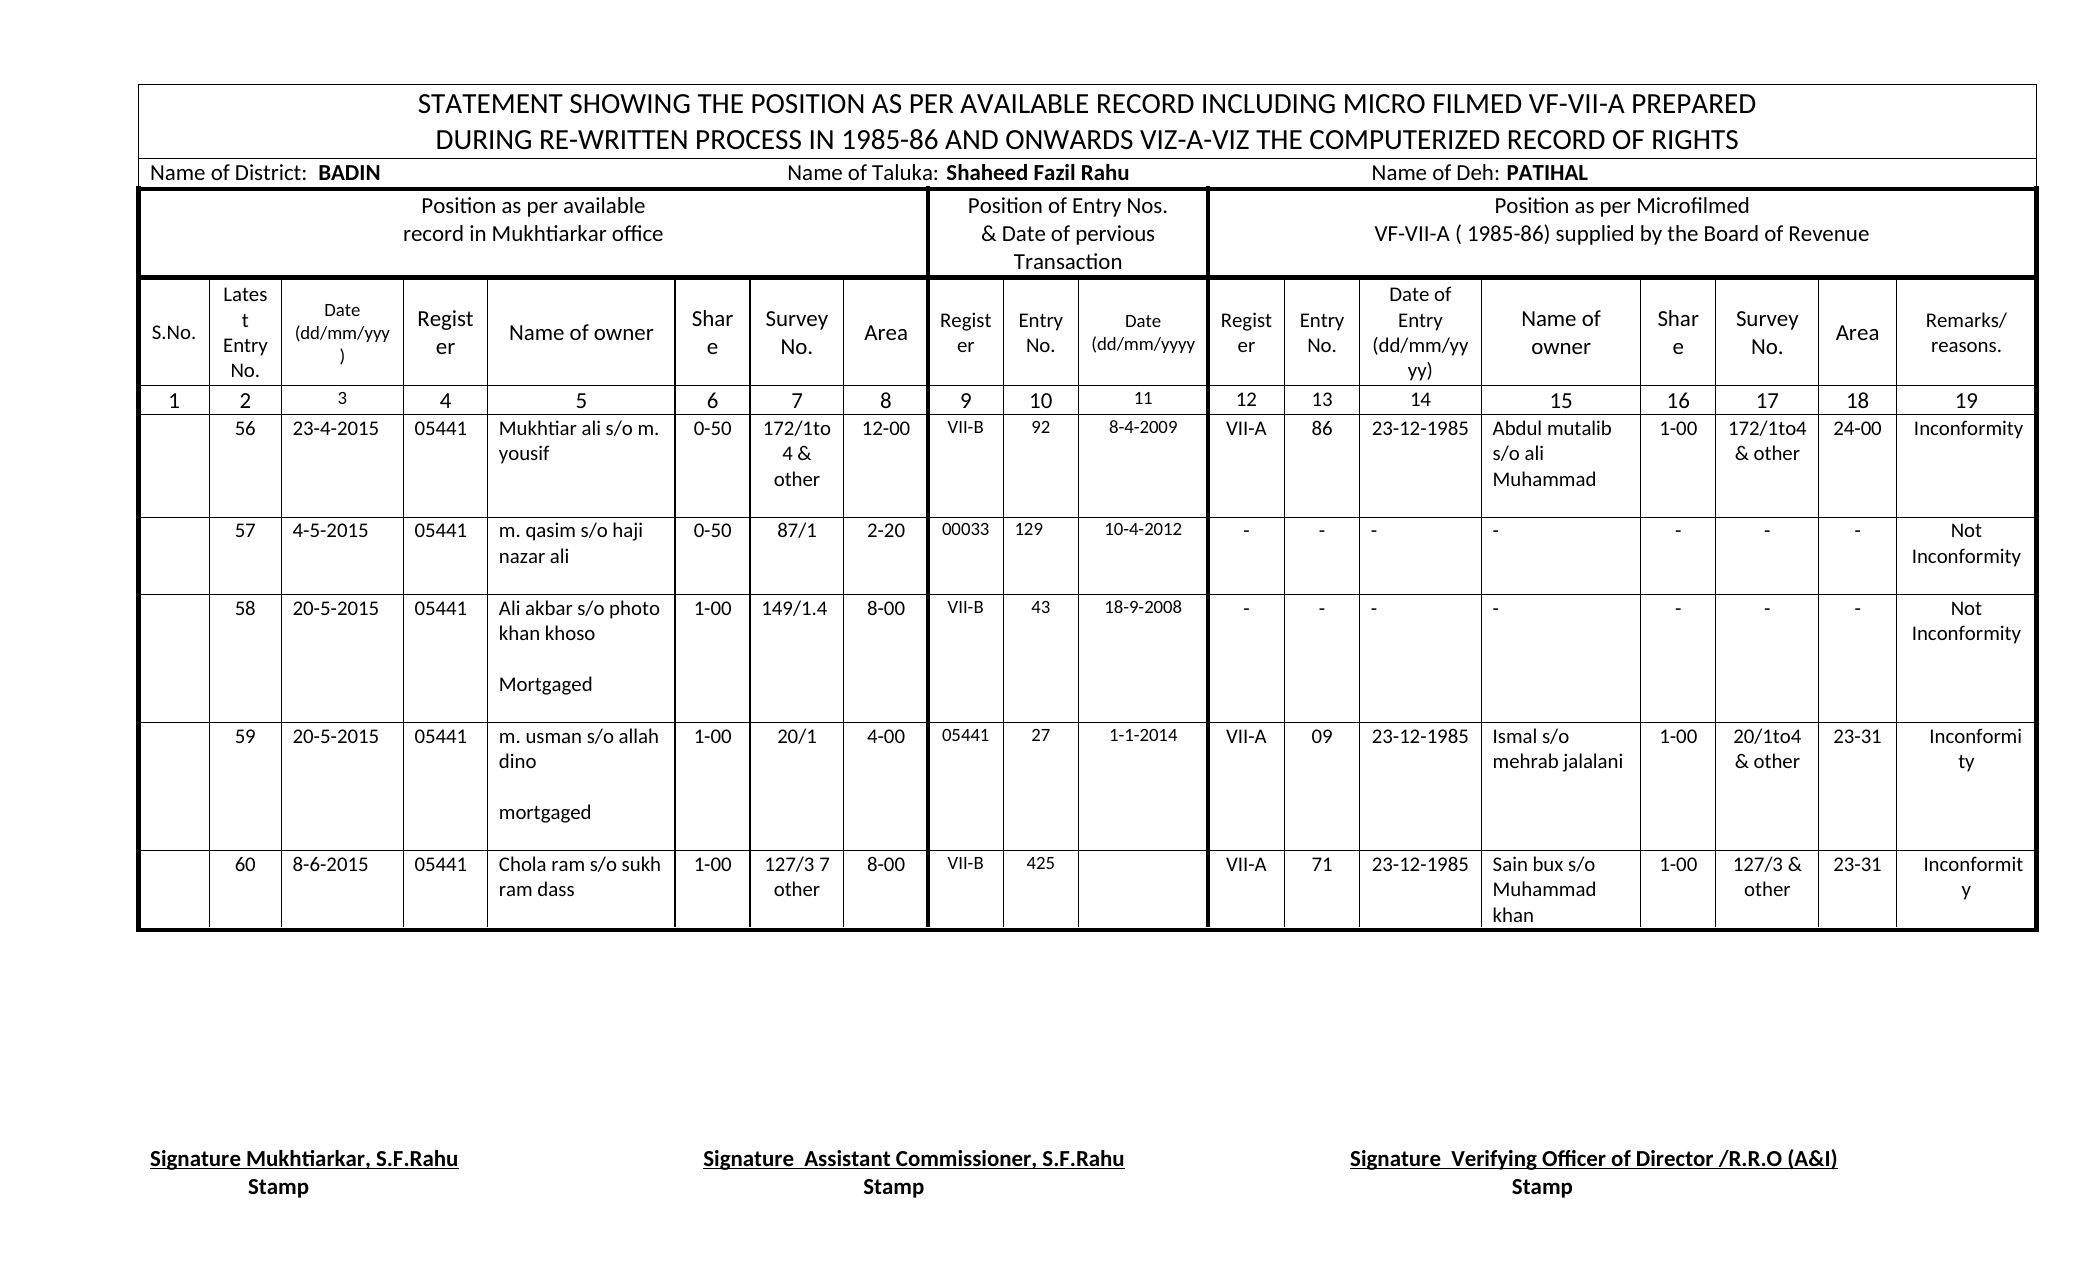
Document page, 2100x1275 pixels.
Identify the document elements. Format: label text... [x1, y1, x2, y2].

table_cell 15 [1482, 386, 1640, 414]
table_cell 425 [1004, 851, 1078, 927]
table_cell Ali akbar s/o photo khan khoso Mortgaged [488, 595, 674, 722]
table_cell - [1819, 518, 1896, 594]
table_cell 19 [1897, 386, 2034, 414]
table_cell 92 [1004, 415, 1078, 517]
table_cell 2 [210, 386, 281, 414]
table_cell 5 [488, 386, 674, 414]
table_cell Entry No. [1004, 280, 1078, 385]
table_cell 7 [751, 386, 843, 414]
table_cell 20/1 [751, 723, 843, 850]
table_cell 1-00 [1641, 851, 1715, 927]
table_cell [141, 415, 209, 517]
table_cell Area [1819, 280, 1896, 385]
table_cell 0-50 [676, 518, 749, 594]
table_cell 11 [1079, 386, 1206, 414]
table_cell [141, 851, 209, 927]
table_cell VII-A [1210, 851, 1284, 927]
table_cell 20-5-2015 [282, 723, 403, 850]
table_cell 59 [210, 723, 281, 850]
table_cell - [1210, 595, 1284, 722]
table_cell m. usman s/o allah dino mortgaged [488, 723, 674, 850]
table_cell Abdul mutalib s/o ali Muhammad [1482, 415, 1640, 517]
table_cell 24-00 [1819, 415, 1896, 517]
table_cell 8-00 [844, 851, 926, 927]
table_cell [1079, 851, 1206, 927]
table_cell - [1360, 518, 1481, 594]
table_cell Area [844, 280, 926, 385]
table_cell 10 [1004, 386, 1078, 414]
table_cell 23-12-1985 [1360, 415, 1481, 517]
table_cell Share [1641, 280, 1715, 385]
table_cell 1-00 [1641, 723, 1715, 850]
table_cell 1-00 [676, 595, 749, 722]
table_cell 23-12-1985 [1360, 851, 1481, 927]
table_cell 8 [844, 386, 926, 414]
table_cell Share [676, 280, 749, 385]
table_cell 12-00 [844, 415, 926, 517]
table_cell 4-00 [844, 723, 926, 850]
table_cell Name of owner [488, 280, 674, 385]
table_cell - [1210, 518, 1284, 594]
table_cell 127/3 & other [1716, 851, 1818, 927]
table_cell 1-00 [1641, 415, 1715, 517]
table_cell Chola ram s/o sukh ram dass [488, 851, 674, 927]
table_cell - [1285, 595, 1359, 722]
table_cell Name of owner [1482, 280, 1640, 385]
table_cell - [1482, 595, 1640, 722]
table_cell Entry No. [1285, 280, 1359, 385]
table_cell Name of District: BADIN Name of Taluka: Shaheed Fazil Rahu Name of Deh: PATIHAL [139, 159, 2036, 186]
table_cell 6 [676, 386, 749, 414]
table_cell Inconformity [1897, 415, 2034, 517]
table_cell 172/1to4 & other [751, 415, 843, 517]
table_cell 05441 [404, 723, 487, 850]
table_cell 05441 [930, 723, 1003, 850]
table_cell 23-31 [1819, 723, 1896, 850]
table_cell - [1716, 595, 1818, 722]
table_cell Position as per available record in Mukhtiarkar office [141, 191, 926, 275]
table_cell 09 [1285, 723, 1359, 850]
table_cell 1-00 [676, 851, 749, 927]
table_cell Inconformity [1897, 723, 2034, 850]
table_cell 87/1 [751, 518, 843, 594]
table_cell 23-4-2015 [282, 415, 403, 517]
table_cell 27 [1004, 723, 1078, 850]
table_cell 9 [930, 386, 1003, 414]
table_cell 20/1to4 & other [1716, 723, 1818, 850]
table_cell Not Inconformity [1897, 595, 2034, 722]
table_cell 12 [1210, 386, 1284, 414]
table_cell Survey No. [1716, 280, 1818, 385]
table_cell [141, 518, 209, 594]
table_cell 23-31 [1819, 851, 1896, 927]
table_cell 8-4-2009 [1079, 415, 1206, 517]
table_cell 14 [1360, 386, 1481, 414]
table_header STATEMENT SHOWING THE POSITION AS PER AVAILABLE RECORD INCLUDING MICRO FILMED VF-VII-A PREPARED DURING RE-WRITTEN PROCESS IN 1985-86 AND ONWARDS VIZ-A-VIZ THE COMPUTERIZED RECORD OF RIGHTS [139, 85, 2036, 157]
table_cell 20-5-2015 [282, 595, 403, 722]
table_cell 86 [1285, 415, 1359, 517]
table_cell [141, 595, 209, 722]
table_cell Sain bux s/o Muhammad khan [1482, 851, 1640, 927]
table_cell Ismal s/o mehrab jalalani [1482, 723, 1640, 850]
table_cell 60 [210, 851, 281, 927]
table_cell 17 [1716, 386, 1818, 414]
table_cell m. qasim s/o haji nazar ali [488, 518, 674, 594]
table_cell - [1641, 518, 1715, 594]
table_cell 149/1.4 [751, 595, 843, 722]
table_cell VII-A [1210, 723, 1284, 850]
table_cell Not Inconformity [1897, 518, 2034, 594]
table_cell Register [1210, 280, 1284, 385]
table_cell VII-B [930, 851, 1003, 927]
table_cell 129 [1004, 518, 1078, 594]
table_cell Position as per Microfilmed VF-VII-A ( 1985-86) supplied by the Board of Revenue [1210, 191, 2034, 275]
table_cell Date (dd/mm/yyyy [1079, 280, 1206, 385]
table_cell - [1716, 518, 1818, 594]
table_cell 05441 [404, 595, 487, 722]
table_cell 71 [1285, 851, 1359, 927]
table_cell - [1641, 595, 1715, 722]
table_cell 1 [141, 386, 209, 414]
table_cell - [1819, 595, 1896, 722]
table_cell 58 [210, 595, 281, 722]
table_cell 8-6-2015 [282, 851, 403, 927]
table_cell 2-20 [844, 518, 926, 594]
table_cell 43 [1004, 595, 1078, 722]
table_cell VII-B [930, 415, 1003, 517]
table_cell 3 [282, 386, 403, 414]
table_cell 4-5-2015 [282, 518, 403, 594]
table_cell Position of Entry Nos. & Date of pervious Transaction [930, 191, 1206, 275]
table_cell 10-4-2012 [1079, 518, 1206, 594]
table_cell 4 [404, 386, 487, 414]
table_cell [141, 723, 209, 850]
table_cell 127/3 7 other [751, 851, 843, 927]
table_cell Remarks/ reasons. [1897, 280, 2034, 385]
table_cell Date of Entry (dd/mm/yyyy) [1360, 280, 1481, 385]
table_cell 13 [1285, 386, 1359, 414]
table_cell Inconformity [1897, 851, 2034, 927]
table_cell 05441 [404, 415, 487, 517]
table_cell 23-12-1985 [1360, 723, 1481, 850]
table_cell - [1360, 595, 1481, 722]
table_cell Survey No. [751, 280, 843, 385]
table_cell 05441 [404, 518, 487, 594]
table_cell 1-1-2014 [1079, 723, 1206, 850]
table_cell VII-A [1210, 415, 1284, 517]
table_cell VII-B [930, 595, 1003, 722]
table_cell 57 [210, 518, 281, 594]
table_cell 172/1to4 & other [1716, 415, 1818, 517]
table_cell Register [930, 280, 1003, 385]
table_cell Date (dd/mm/yyy) [282, 280, 403, 385]
table_cell 16 [1641, 386, 1715, 414]
table_cell 56 [210, 415, 281, 517]
table_cell 1-00 [676, 723, 749, 850]
table_cell S.No. [141, 280, 209, 385]
table_cell - [1285, 518, 1359, 594]
table_cell 18 [1819, 386, 1896, 414]
table_cell - [1482, 518, 1640, 594]
table_cell 8-00 [844, 595, 926, 722]
table_cell Register [404, 280, 487, 385]
table_cell 05441 [404, 851, 487, 927]
table_cell Latest Entry No. [210, 280, 281, 385]
table_cell 18-9-2008 [1079, 595, 1206, 722]
table_cell 0-50 [676, 415, 749, 517]
table_cell Mukhtiar ali s/o m. yousif [488, 415, 674, 517]
table_cell 00033 [930, 518, 1003, 594]
